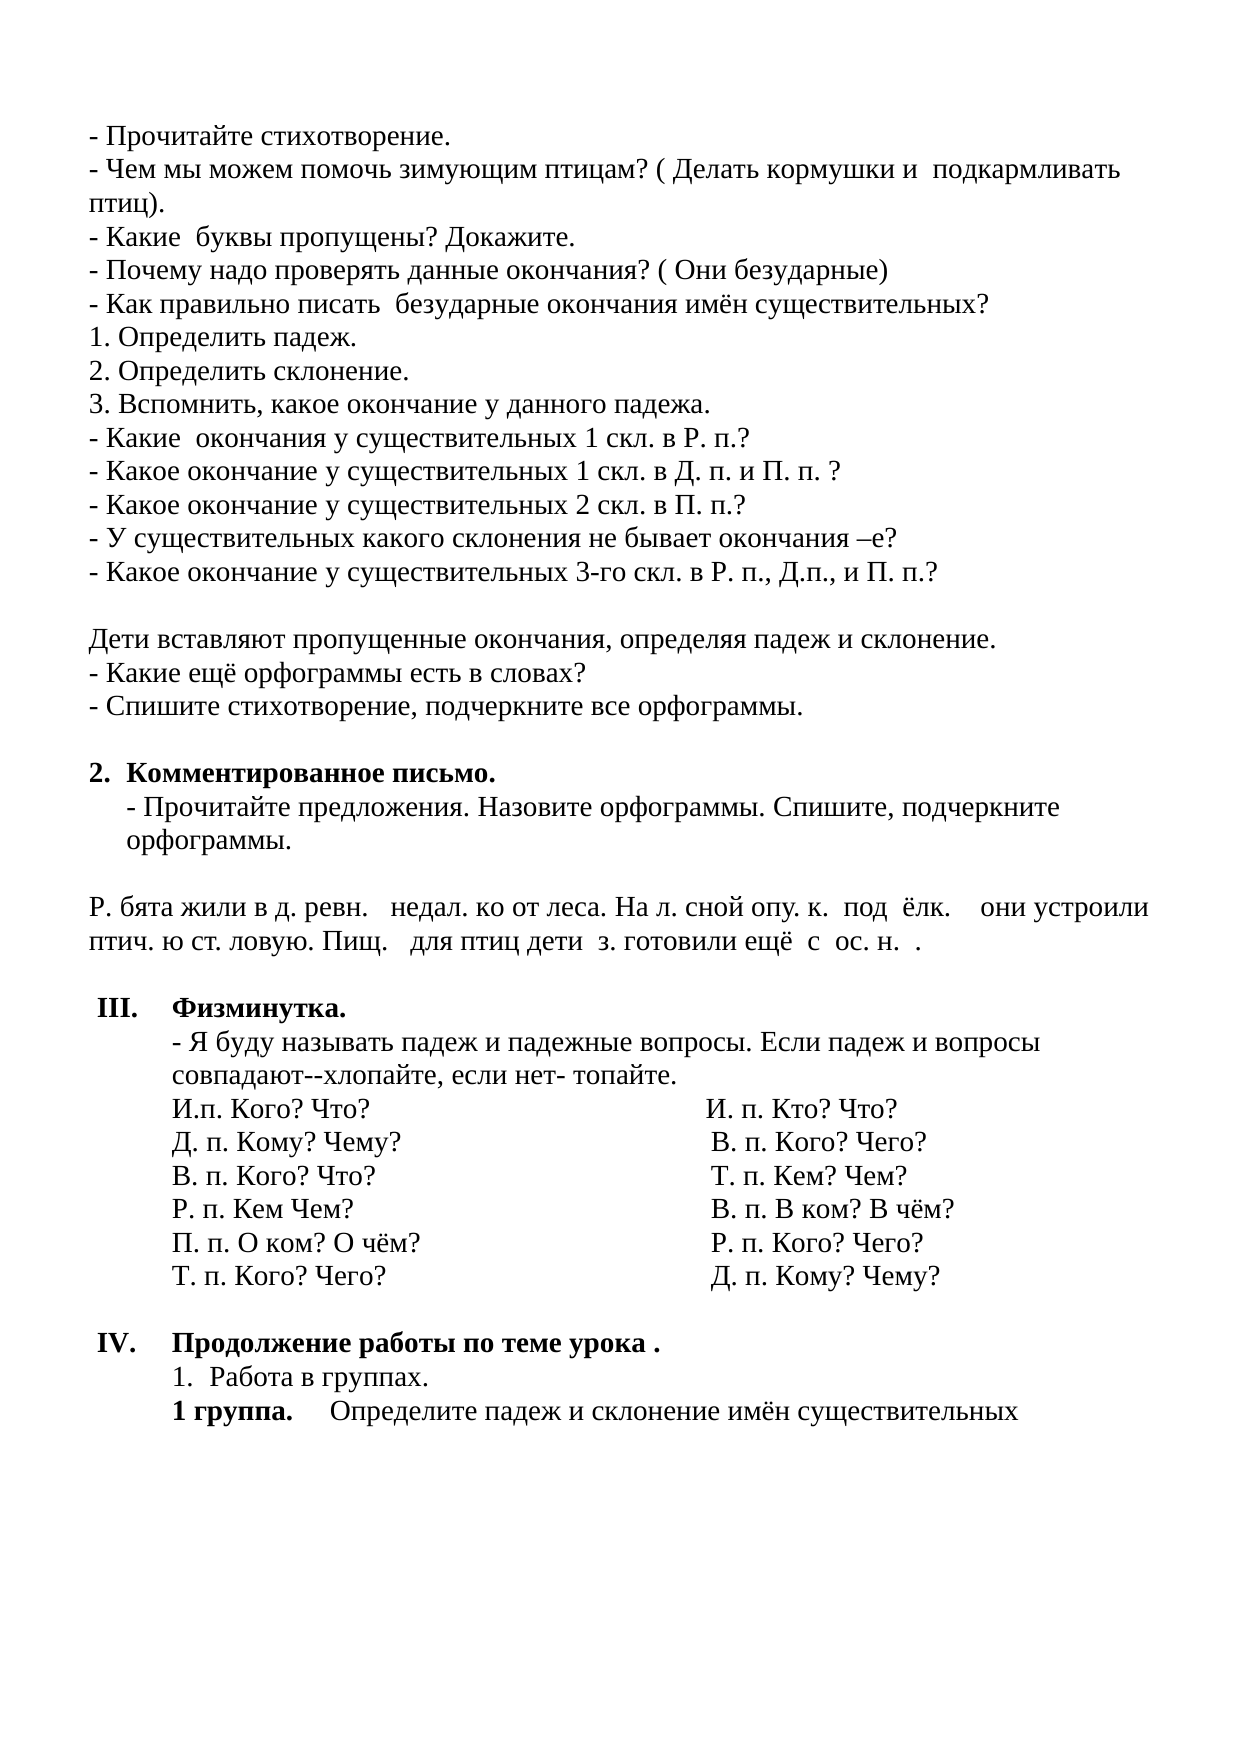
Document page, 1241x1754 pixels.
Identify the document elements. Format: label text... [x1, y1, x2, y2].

list - Какие буквы пропущены? Докажите. [89, 219, 1152, 252]
list 3. Вспомнить, какое окончание у данного падежа. [89, 386, 1152, 420]
list - Какое окончание у существительных 1 скл. в Д. п. и П. п. ? [89, 453, 1152, 487]
list - Я буду называть падеж и падежные вопросы. Если падеж и вопросы совпадают--хлопайте, если нет- топайте. [172, 1024, 1152, 1091]
list - Как правильно писать безударные окончания имён существительных? [89, 286, 1152, 319]
list Т. п. Кого? Чего? Д. п. Кому? Чему? [172, 1258, 1152, 1292]
list В. п. Кого? Что? Т. п. Кем? Чем? [172, 1158, 1152, 1191]
list Физминутка. [97, 990, 1152, 1024]
list И.п. Кого? Что? И. п. Кто? Что? [172, 1091, 1152, 1124]
list Р. п. Кем Чем? В. п. В ком? В чём? [172, 1191, 1152, 1225]
list - Прочитайте стихотворение. [89, 118, 1152, 152]
list - Прочитайте предложения. Назовите орфограммы. Спишите, подчеркните орфограммы. [126, 789, 1152, 856]
list Комментированное письмо. [89, 755, 1152, 789]
list Работа в группах. [172, 1359, 1152, 1393]
list Д. п. Кому? Чему? В. п. Кого? Чего? [172, 1124, 1152, 1158]
list Р. бята жили в д. ревн. недал. ко от леса. На л. сной опу. к. под ёлк. они устроили птич. ю ст. ловую. Пищ. для птиц дети з. готовили ещё с ос. н. . [89, 889, 1152, 957]
list - Какое окончание у существительных 2 скл. в П. п.? [89, 487, 1152, 521]
list - Какие ещё орфограммы есть в словах? [89, 655, 1152, 688]
list - Какое окончание у существительных 3-го скл. в Р. п., Д.п., и П. п.? [89, 554, 1152, 588]
list Продолжение работы по теме урока . [97, 1326, 1152, 1359]
list - У существительных какого склонения не бывает окончания –е? [89, 521, 1152, 554]
list П. п. О ком? О чём? Р. п. Кого? Чего? [172, 1225, 1152, 1258]
list - Какие окончания у существительных 1 скл. в Р. п.? [89, 420, 1152, 453]
list - Спишите стихотворение, подчеркните все орфограммы. [89, 688, 1152, 722]
list 1 группа. Определите падеж и склонение имён существительных [172, 1393, 1152, 1426]
list 1. Определить падеж. [89, 319, 1152, 353]
list - Чем мы можем помочь зимующим птицам? ( Делать кормушки и подкармливать птиц). [89, 152, 1152, 219]
list - Почему надо проверять данные окончания? ( Они безударные) [89, 252, 1152, 286]
text Дети вставляют пропущенные окончания, определяя падеж и склонение. [59, 621, 1152, 655]
list 2. Определить склонение. [89, 353, 1152, 386]
